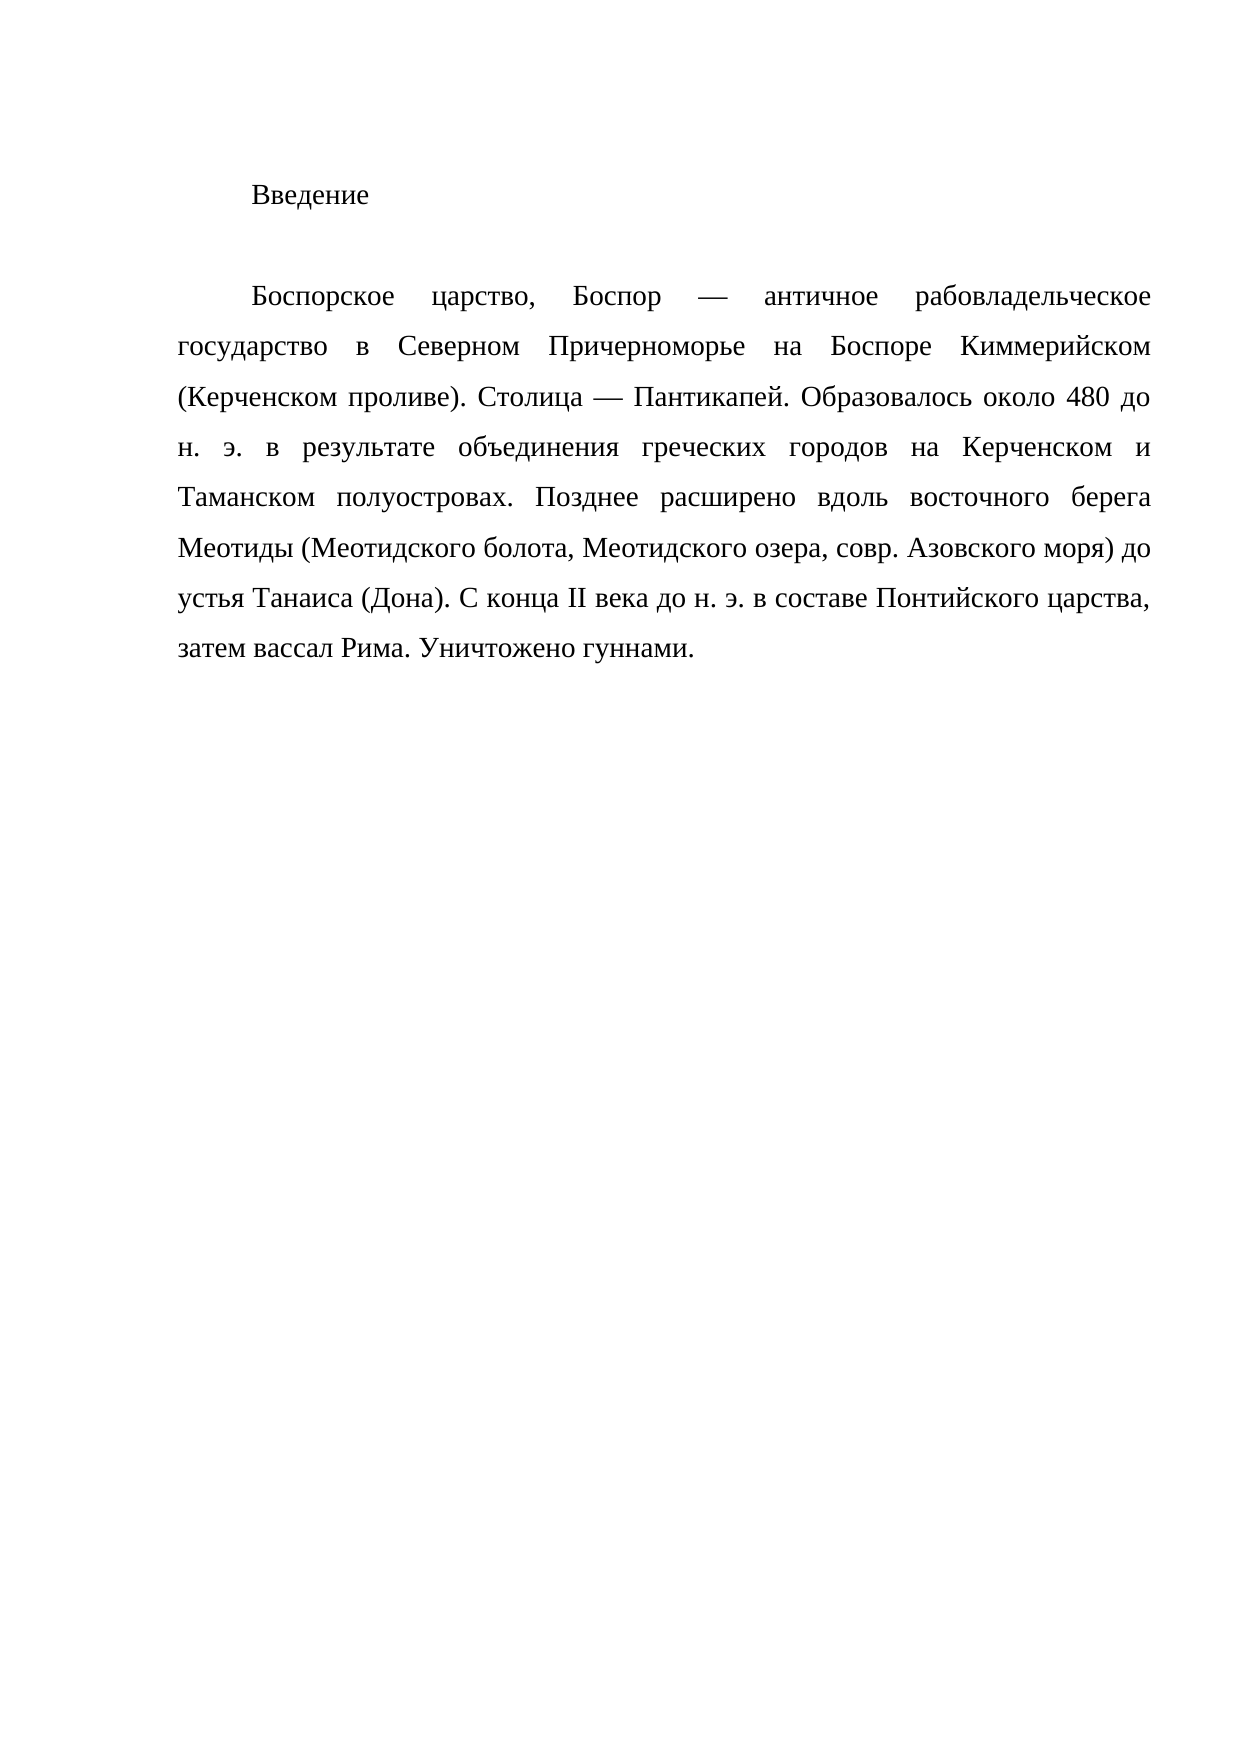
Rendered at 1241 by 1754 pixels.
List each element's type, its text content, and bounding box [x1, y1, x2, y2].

text Боспорское царство, Боспор — античное рабовладельческое государство в Северном Причерноморье на Боспоре Киммерийском (Керченском проливе). Столица — Пантикапей. Образовалось около 480 до н. э. в результате объединения греческих городов на Керченском и Таманском полуостровах. Позднее расширено вдоль восточного берега Меотиды (Меотидского болота, Меотидского озера, совр. Азовского моря) до устья Танаиса (Дона). С конца II века до н. э. в составе Понтийского царства, затем вассал Рима. Уничтожено гуннами. [177, 278, 1152, 664]
text Введение [177, 177, 1152, 211]
